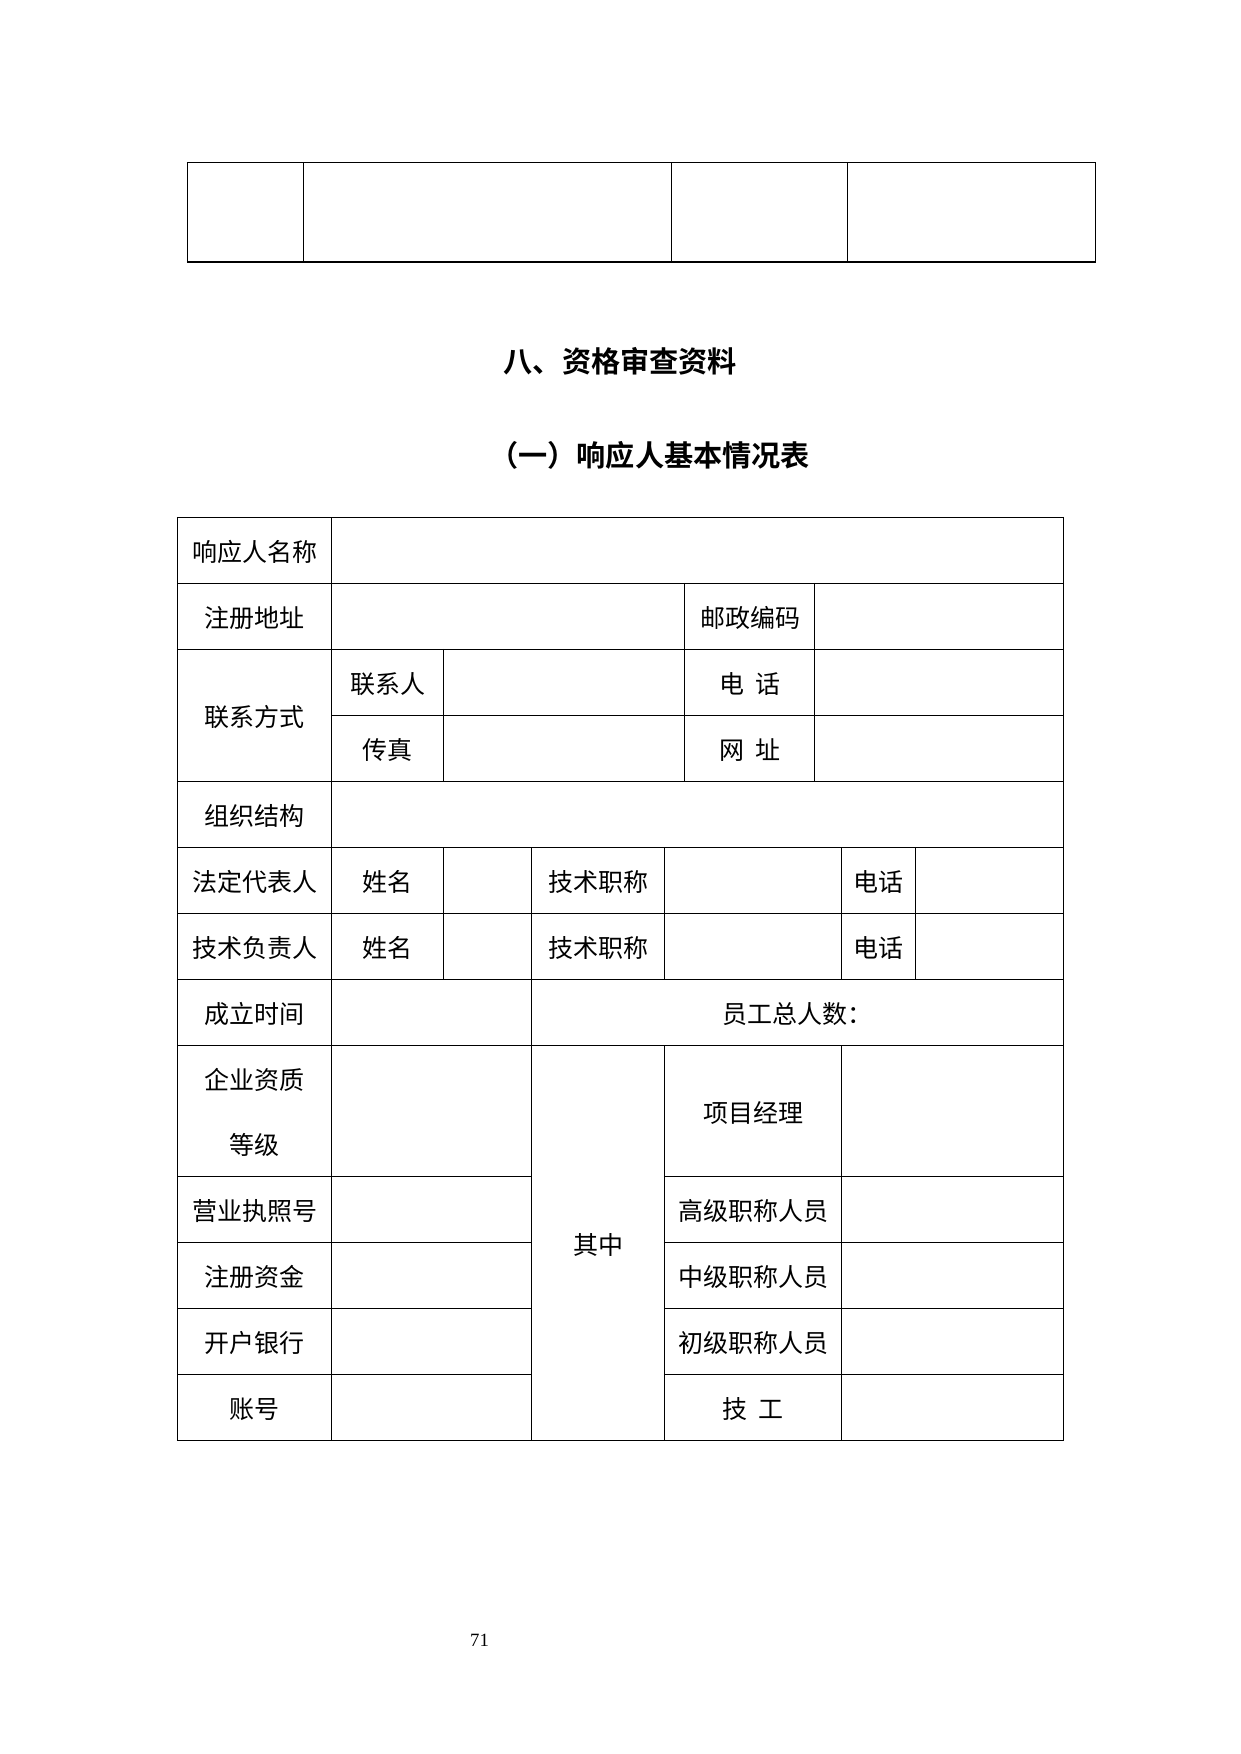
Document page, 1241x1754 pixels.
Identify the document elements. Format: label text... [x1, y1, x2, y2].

table_cell [842, 1177, 1063, 1242]
table_cell [304, 163, 671, 261]
table_cell 技术职称 [532, 848, 664, 913]
table_cell 高级职称人员 [665, 1177, 841, 1242]
table_cell [916, 914, 1063, 979]
table_cell 邮政编码 [685, 584, 814, 649]
table_cell [842, 1243, 1063, 1308]
table_cell 组织结构 [178, 782, 331, 847]
table_cell 技术负责人 [178, 914, 331, 979]
table_cell 员工总人数： [532, 980, 1063, 1045]
table_cell 项目经理 [665, 1046, 841, 1176]
table_cell 企业资质 等级 [178, 1046, 331, 1176]
table_cell [332, 1243, 531, 1308]
table_cell 账号 [178, 1375, 331, 1440]
table_cell [815, 716, 1063, 781]
table_header [332, 518, 1063, 583]
table_cell 技术职称 [532, 914, 664, 979]
table_cell 电话 [842, 914, 915, 979]
table_cell [444, 650, 684, 715]
table_cell [444, 848, 531, 913]
table_cell [332, 584, 684, 649]
table_cell [188, 163, 303, 261]
table_cell 联系方式 [178, 650, 331, 781]
table_cell 技 工 [665, 1375, 841, 1440]
table_cell [332, 1309, 531, 1374]
table_cell [842, 1309, 1063, 1374]
table_cell 电 话 [685, 650, 814, 715]
table_cell 中级职称人员 [665, 1243, 841, 1308]
table_cell 联系人 [332, 650, 443, 715]
table_cell 初级职称人员 [665, 1309, 841, 1374]
table_cell [332, 1177, 531, 1242]
table_cell 注册地址 [178, 584, 331, 649]
table_cell [672, 163, 847, 261]
table_cell 网 址 [685, 716, 814, 781]
table_cell 传真 [332, 716, 443, 781]
table_cell 成立时间 [178, 980, 331, 1045]
table_cell [665, 848, 841, 913]
table_cell [444, 716, 684, 781]
table_cell 姓名 [332, 848, 443, 913]
table_cell 姓名 [332, 914, 443, 979]
text 八、资格审查资料 [187, 327, 1053, 392]
table_cell [916, 848, 1063, 913]
table_cell 营业执照号 [178, 1177, 331, 1242]
table_cell [332, 1046, 531, 1176]
table_cell [332, 782, 1063, 847]
table_cell [842, 1046, 1063, 1176]
table_cell [815, 584, 1063, 649]
table_cell [444, 914, 531, 979]
table_cell 法定代表人 [178, 848, 331, 913]
table_cell 开户银行 [178, 1309, 331, 1374]
table_cell [815, 650, 1063, 715]
table_cell [848, 163, 1095, 261]
text （一）响应人基本情况表 [187, 422, 1053, 487]
table_header 响应人名称 [178, 518, 331, 583]
table_cell [842, 1375, 1063, 1440]
table_cell [332, 980, 531, 1045]
table_cell [332, 1375, 531, 1440]
table_cell [665, 914, 841, 979]
table_cell 注册资金 [178, 1243, 331, 1308]
table_cell 其中 [532, 1046, 664, 1440]
table_cell 电话 [842, 848, 915, 913]
